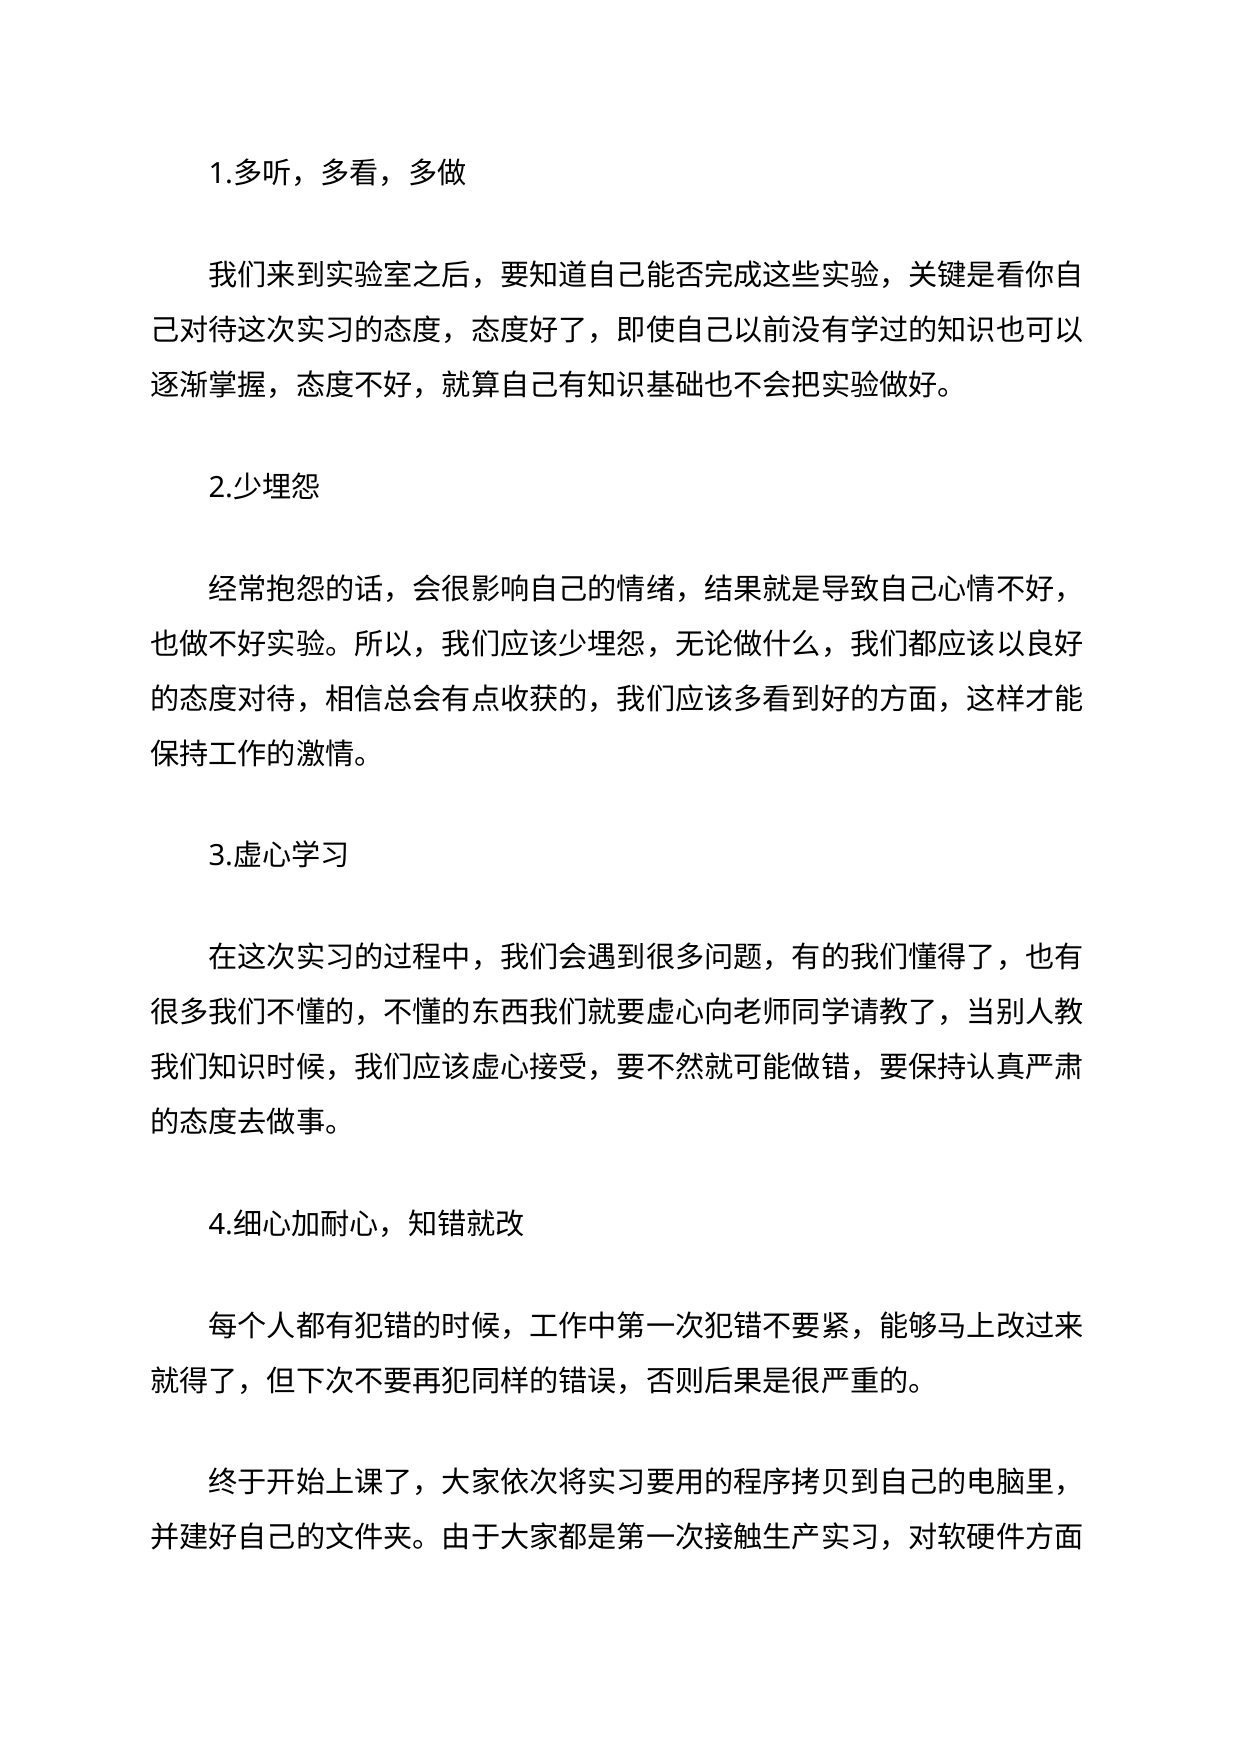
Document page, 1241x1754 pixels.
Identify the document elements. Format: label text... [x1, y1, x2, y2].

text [150, 1459, 1090, 1556]
text 每个人都有犯错的时候，工作中第一次犯错不要紧，能够马上改过来就得了，但下次不要再犯同样的错误，否则后果是很严重的。 [150, 1302, 1090, 1399]
text 1.多听，多看，多做 [150, 150, 1090, 192]
text 经常抱怨的话，会很影响自己的情绪，结果就是导致自己心情不好，也做不好实验。所以，我们应该少埋怨，无论做什么，我们都应该以良好的态度对待，相信总会有点收获的，我们应该多看到好的方面，这样才能保持工作的激情。 [150, 566, 1090, 772]
text 3.虚心学习 [150, 832, 1090, 874]
text 2.少埋怨 [150, 463, 1090, 506]
text 在这次实习的过程中，我们会遇到很多问题，有的我们懂得了，也有很多我们不懂的，不懂的东西我们就要虚心向老师同学请教了，当别人教我们知识时候，我们应该虚心接受，要不然就可能做错，要保持认真严肃的态度去做事。 [150, 934, 1090, 1141]
text 我们来到实验室之后，要知道自己能否完成这些实验，关键是看你自己对待这次实习的态度，态度好了，即使自己以前没有学过的知识也可以逐渐掌握，态度不好，就算自己有知识基础也不会把实验做好。 [150, 252, 1090, 404]
text 4.细心加耐心，知错就改 [150, 1200, 1090, 1243]
